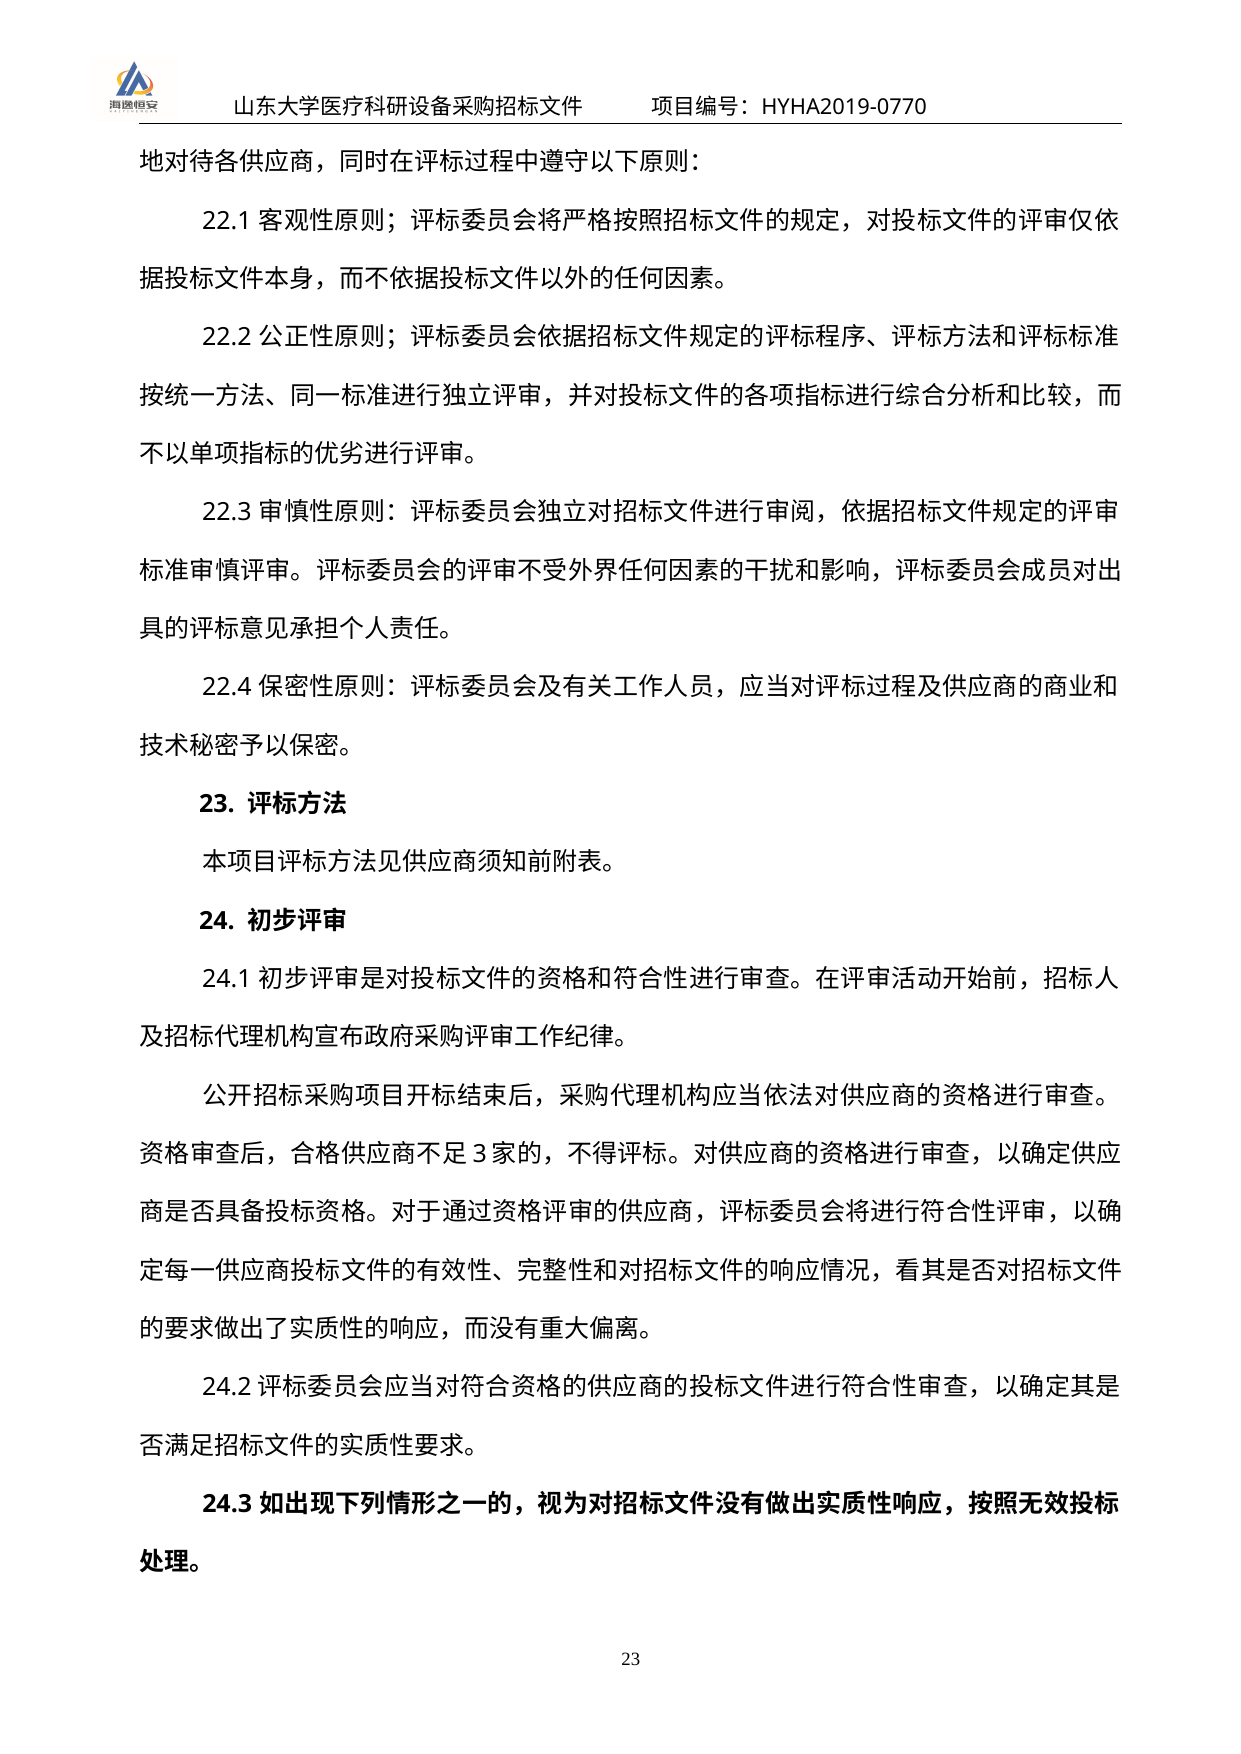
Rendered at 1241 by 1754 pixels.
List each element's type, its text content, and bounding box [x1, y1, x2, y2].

text 24.1 初步评审是对投标文件的资格和符合性进行审查。在评审活动开始前，招标人及招标代理机构宣布政府采购评审工作纪律。 [139, 941, 1122, 1057]
text 24. 初步评审 [199, 882, 1122, 941]
text 本项目评标方法见供应商须知前附表。 [139, 824, 1122, 882]
text 公开招标采购项目开标结束后，采购代理机构应当依法对供应商的资格进行审查。资格审查后，合格供应商不足3家的，不得评标。对供应商的资格进行审查，以确定供应商是否具备投标资格。对于通过资格评审的供应商，评标委员会将进行符合性评审，以确定每一供应商投标文件的有效性、完整性和对招标文件的响应情况，看其是否对招标文件的要求做出了实质性的响应，而没有重大偏离。 [139, 1057, 1122, 1349]
text 24.3 如出现下列情形之一的，视为对招标文件没有做出实质性响应，按照无效投标处理。 [139, 1466, 1122, 1582]
text “客观、公正、审慎”为本次评标的基本原则，评标小组将按照这一原则公正、平等地对待各供应商，同时在评标过程中遵守以下原则： [139, 124, 1122, 182]
text 22.3 审慎性原则：评标委员会独立对招标文件进行审阅，依据招标文件规定的评审标准审慎评审。评标委员会的评审不受外界任何因素的干扰和影响，评标委员会成员对出具的评标意见承担个人责任。 [139, 474, 1122, 649]
picture [90, 56, 179, 121]
text 22.1 客观性原则；评标委员会将严格按照招标文件的规定，对投标文件的评审仅依据投标文件本身，而不依据投标文件以外的任何因素。 [139, 182, 1122, 299]
text 22.2 公正性原则；评标委员会依据招标文件规定的评标程序、评标方法和评标标准按统一方法、同一标准进行独立评审，并对投标文件的各项指标进行综合分析和比较，而不以单项指标的优劣进行评审。 [139, 299, 1122, 474]
text 24.2评标委员会应当对符合资格的供应商的投标文件进行符合性审查，以确定其是否满足招标文件的实质性要求。 [139, 1349, 1122, 1466]
text 23. 评标方法 [199, 766, 1122, 824]
text 22.4 保密性原则：评标委员会及有关工作人员，应当对评标过程及供应商的商业和技术秘密予以保密。 [139, 649, 1122, 766]
